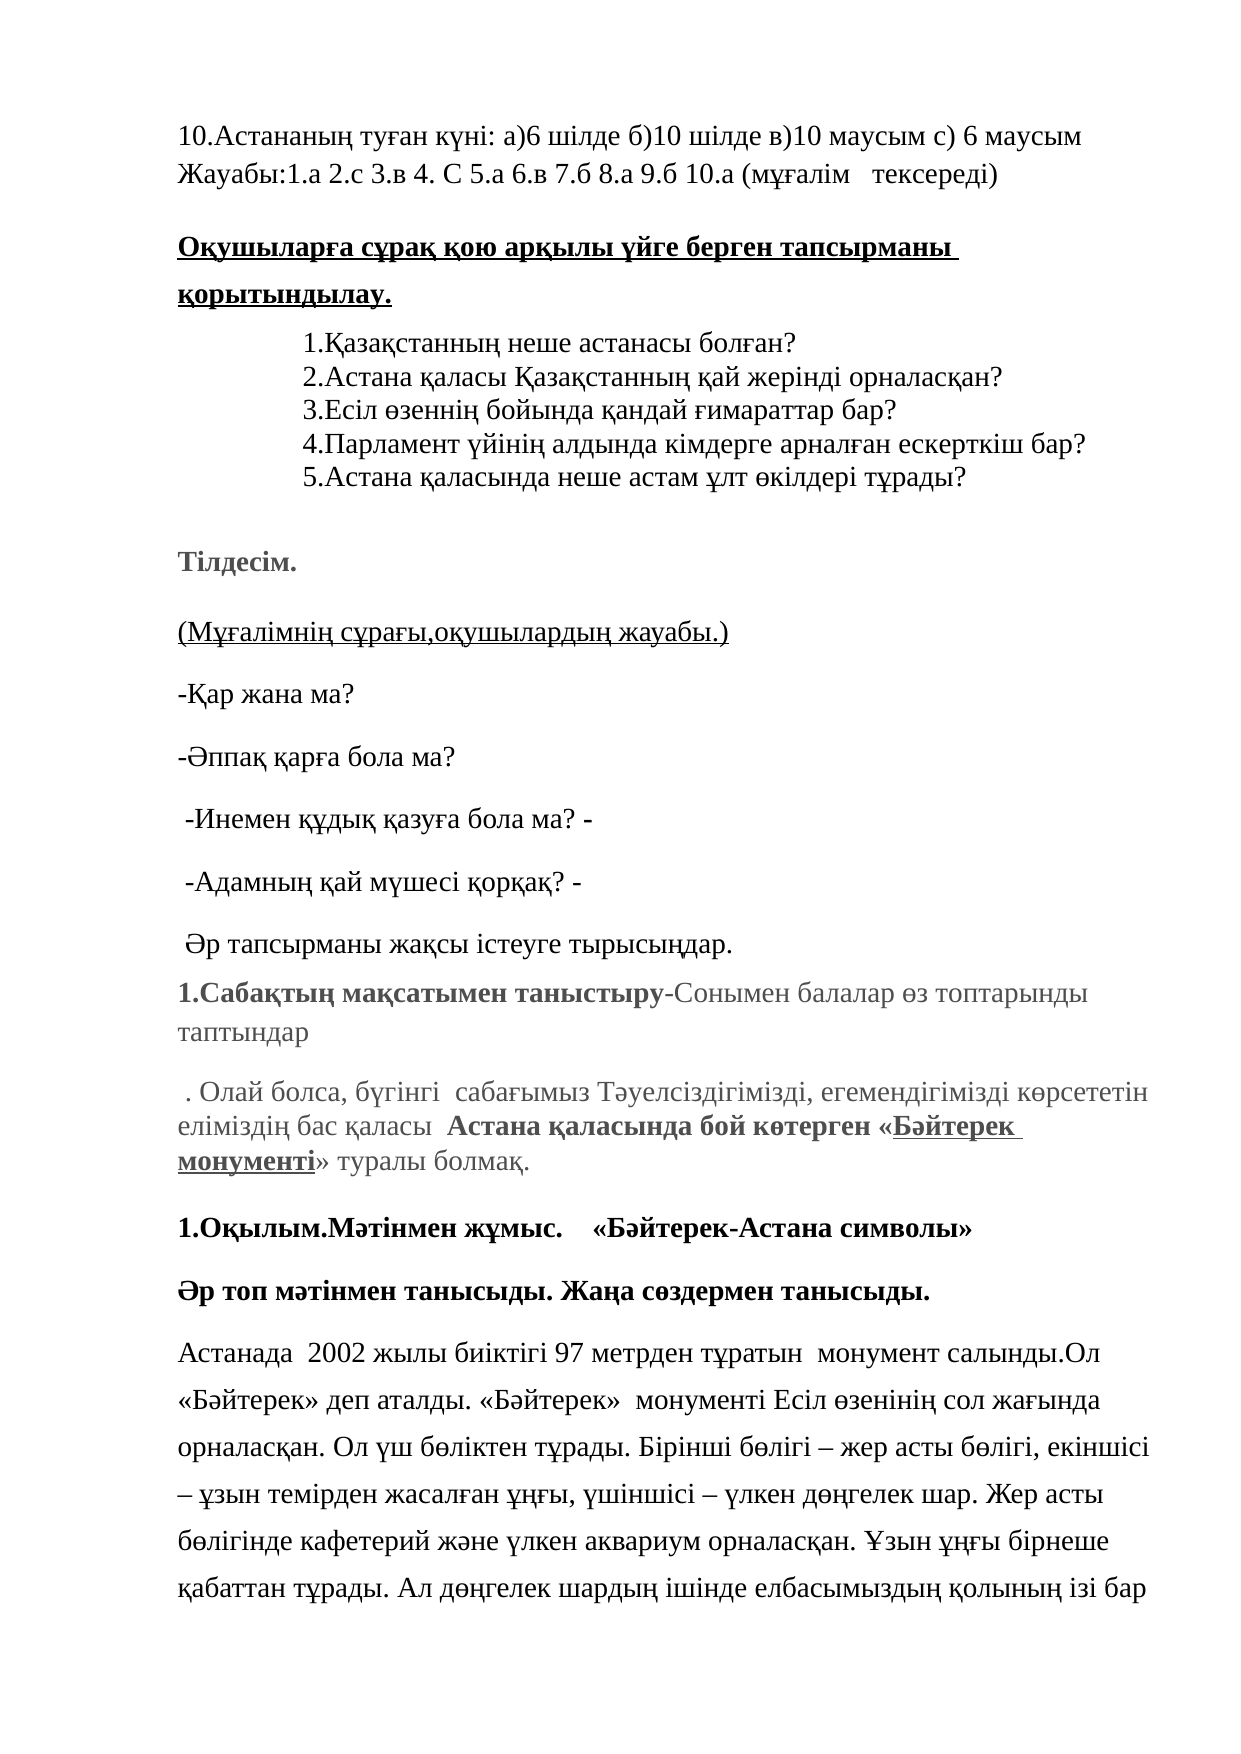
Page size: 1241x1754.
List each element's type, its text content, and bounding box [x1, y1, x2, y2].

text -Қар жана ма? [177, 663, 1152, 710]
text (Мұғалімнің сұрағы,оқушылардың жауабы.) [177, 600, 1152, 647]
text -Адамның қай мүшесі қорқақ? - [177, 850, 1152, 897]
text Тілдесім. [177, 544, 1152, 578]
text -Инемен құдық қазуға бола ма? - [177, 788, 1152, 835]
subtitle 1.Оқылым.Мәтінмен жұмыс. «Бәйтерек-Астана символы» [177, 1197, 1152, 1244]
text . Олай болса, бүгінгі сабағымыз Тәуелсіздігімізді, егемендігімізді көрсететін еліміздің бас қаласы Астана қаласында бой көтерген «Бәйтерек монументі» туралы болмақ. [177, 1073, 1152, 1176]
text -Әппақ қарға бола ма? [177, 725, 1152, 772]
text 1.Сабақтың мақсатымен таныстыру-Сонымен балалар өз топтарынды таптындар [177, 975, 1152, 1047]
subtitle Әр топ мәтінмен танысыды. Жаңа сөздермен танысыды. [177, 1260, 1152, 1307]
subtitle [177, 1322, 1152, 1603]
text 1.Қазақстанның неше астанасы болған? 2.Астана қаласы Қазақстанның қай жерінді орналасқан? 3.Есіл өзеннің бойында қандай ғимараттар бар? 4.Парламент үйінің алдында кімдерге арналған ескерткіш бар? 5.Астана қаласында неше астам ұлт өкілдері тұрады? [302, 325, 1152, 522]
text Әр тапсырманы жақсы істеуге тырысыңдар. [177, 913, 1152, 960]
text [177, 118, 1152, 190]
text Оқушыларға сұрақ қою арқылы үйге берген тапсырманы қорытындылау. [177, 216, 1152, 310]
